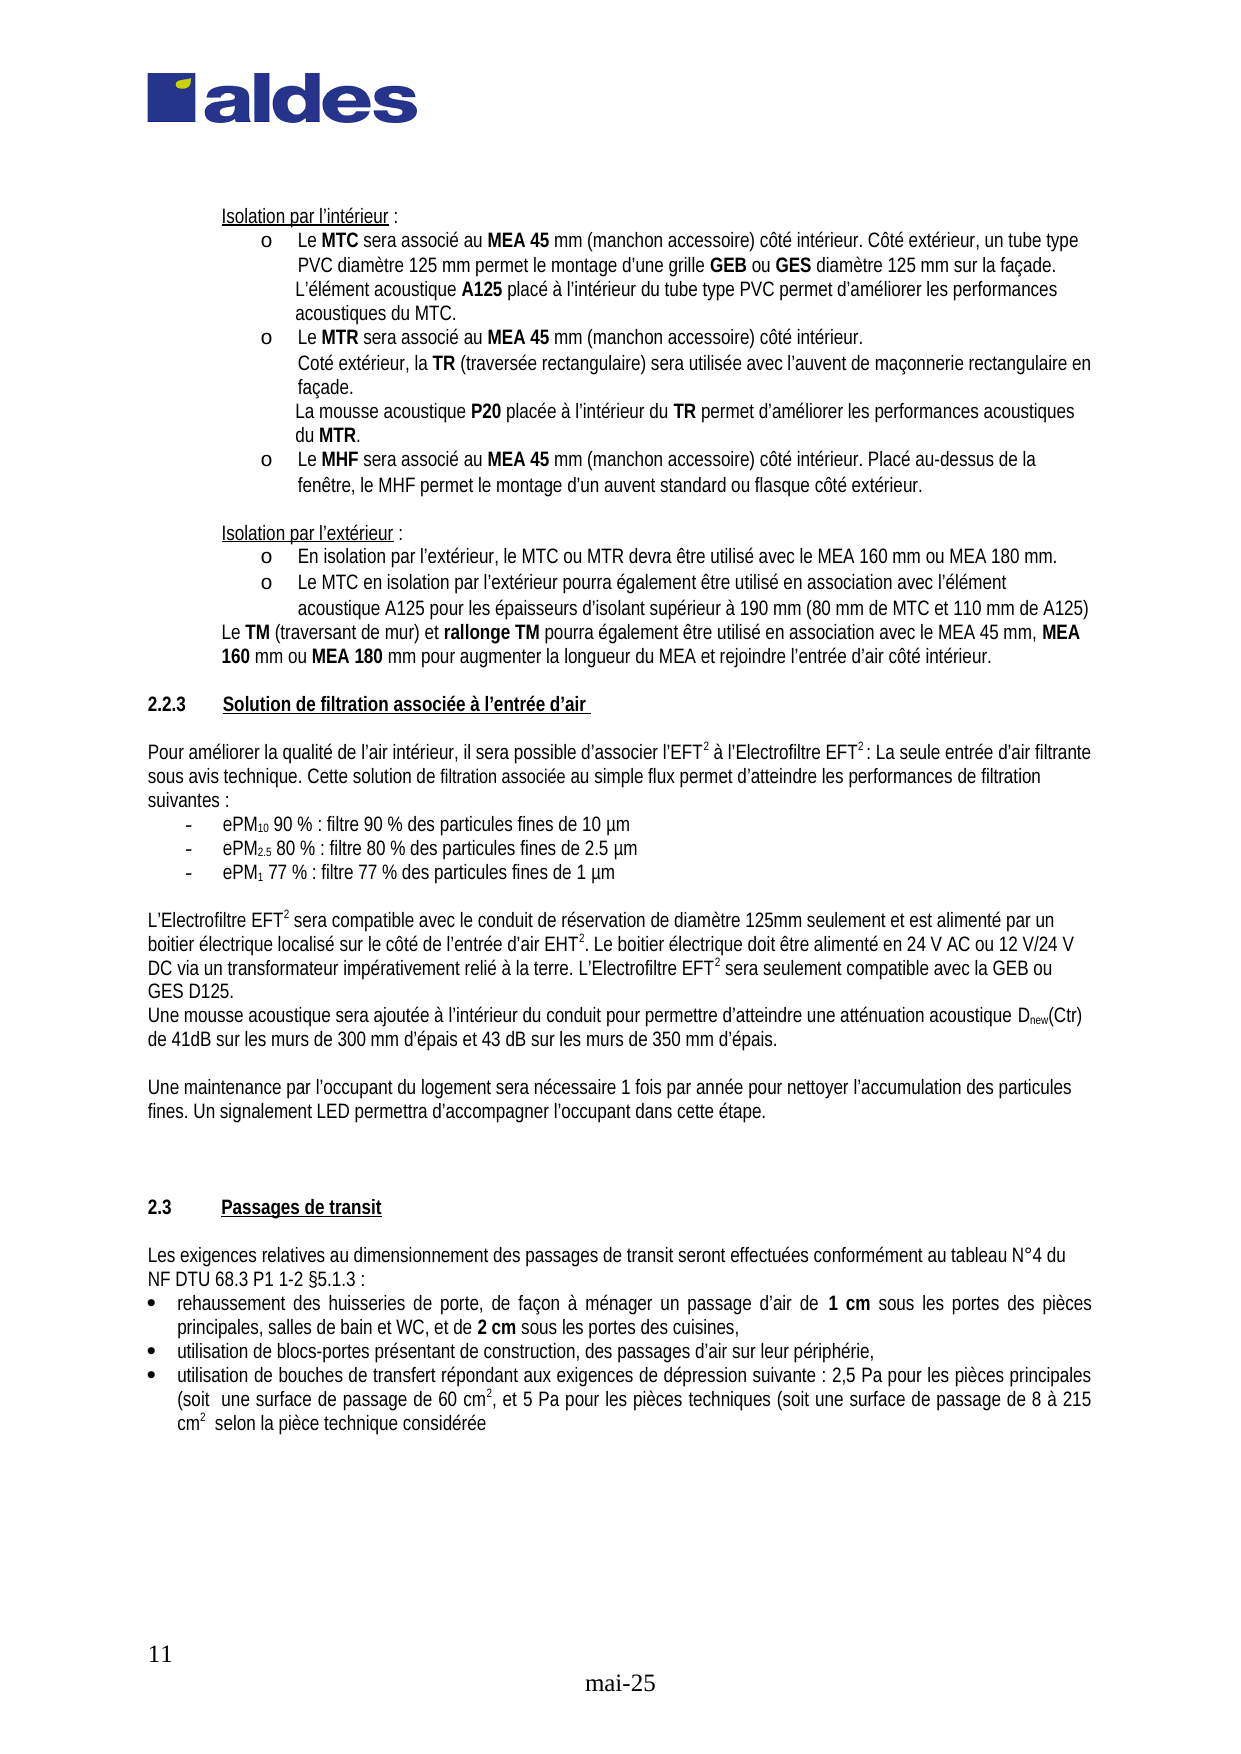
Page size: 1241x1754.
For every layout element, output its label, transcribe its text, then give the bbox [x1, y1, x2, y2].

list Le MTR sera associé au MEA 45 mm (manchon accessoire) côté intérieur. [260, 325, 1093, 351]
list ePM2.5 80 % : filtre 80 % des particules fines de 2.5 µm [185, 836, 1093, 859]
list En isolation par l’extérieur, le MTC ou MTR devra être utilisé avec le MEA 160 mm ou MEA 180 mm. [260, 544, 1093, 570]
list Le MTC en isolation par l’extérieur pourra également être utilisé en association avec l’élément acoustique A125 pour les épaisseurs d’isolant supérieur à 190 mm (80 mm de MTC et 110 mm de A125) [260, 570, 1093, 620]
text Le TM (traversant de mur) et rallonge TM pourra également être utilisé en association avec le MEA 45 mm, MEA 160 mm ou MEA 180 mm pour augmenter la longueur du MEA et rejoindre l’entrée d’air côté intérieur. [221, 620, 1093, 668]
list Le MHF sera associé au MEA 45 mm (manchon accessoire) côté intérieur. Placé au-dessus de la fenêtre, le MHF permet le montage d’un auvent standard ou flasque côté extérieur. [260, 447, 1093, 496]
text Solution de filtration associée à l’entrée d’air [148, 692, 1093, 716]
text Pour améliorer la qualité de l’air intérieur, il sera possible d’associer l’EFT2 à l’Electrofiltre EFT2 : La seule entrée d’air filtrante sous avis technique. Cette solution de filtration associée au simple flux permet d’atteindre les performances de filtration suivantes : [148, 739, 1093, 811]
picture [147, 73, 417, 123]
text Une mousse acoustique sera ajoutée à l’intérieur du conduit pour permettre d’atteindre une atténuation acoustique Dnew(Ctr) de 41dB sur les murs de 300 mm d’épais et 43 dB sur les murs de 350 mm d’épais. [148, 1003, 1093, 1051]
text Les exigences relatives au dimensionnement des passages de transit seront effectuées conformément au tableau N°4 du NF DTU 68.3 P1 1-2 §5.1.3 : [148, 1243, 1093, 1291]
list ePM10 90 % : filtre 90 % des particules fines de 10 µm [185, 811, 1093, 836]
text Isolation par l’intérieur : [221, 204, 1093, 228]
text Passages de transit [148, 1195, 1093, 1219]
text La mousse acoustique P20 placée à l’intérieur du TR permet d’améliorer les performances acoustiques du MTR. [295, 399, 1093, 447]
list Le MTC sera associé au MEA 45 mm (manchon accessoire) côté intérieur. Côté extérieur, un tube type PVC diamètre 125 mm permet le montage d’une grille GEB ou GES diamètre 125 mm sur la façade. [260, 228, 1093, 277]
text Une maintenance par l’occupant du logement sera nécessaire 1 fois par année pour nettoyer l’accumulation des particules fines. Un signalement LED permettra d’accompagner l’occupant dans cette étape. [148, 1075, 1093, 1123]
list rehaussement des huisseries de porte, de façon à ménager un passage d’air de 1 cm sous les portes des pièces principales, salles de bain et WC, et de 2 cm sous les portes des cuisines, [148, 1291, 1093, 1339]
text Isolation par l’extérieur : [148, 520, 1093, 544]
text L’élément acoustique A125 placé à l’intérieur du tube type PVC permet d’améliorer les performances acoustiques du MTC. [295, 277, 1093, 325]
text Coté extérieur, la TR (traversée rectangulaire) sera utilisée avec l’auvent de maçonnerie rectangulaire en façade. [298, 351, 1093, 399]
list ePM1 77 % : filtre 77 % des particules fines de 1 µm [185, 859, 1093, 884]
text L’Electrofiltre EFT2 sera compatible avec le conduit de réservation de diamètre 125mm seulement et est alimenté par un boitier électrique localisé sur le côté de l’entrée d’air EHT2. Le boitier électrique doit être alimenté en 24 V AC ou 12 V/24 V DC via un transformateur impérativement relié à la terre. L’Electrofiltre EFT2 sera seulement compatible avec la GEB ou GES D125. [148, 908, 1093, 1003]
list utilisation de blocs-portes présentant de construction, des passages d’air sur leur périphérie, [148, 1339, 1093, 1363]
list utilisation de bouches de transfert répondant aux exigences de dépression suivante : 2,5 Pa pour les pièces principales (soit une surface de passage de 60 cm2, et 5 Pa pour les pièces techniques (soit une surface de passage de 8 à 215 cm2 selon la pièce technique considérée [148, 1363, 1093, 1435]
